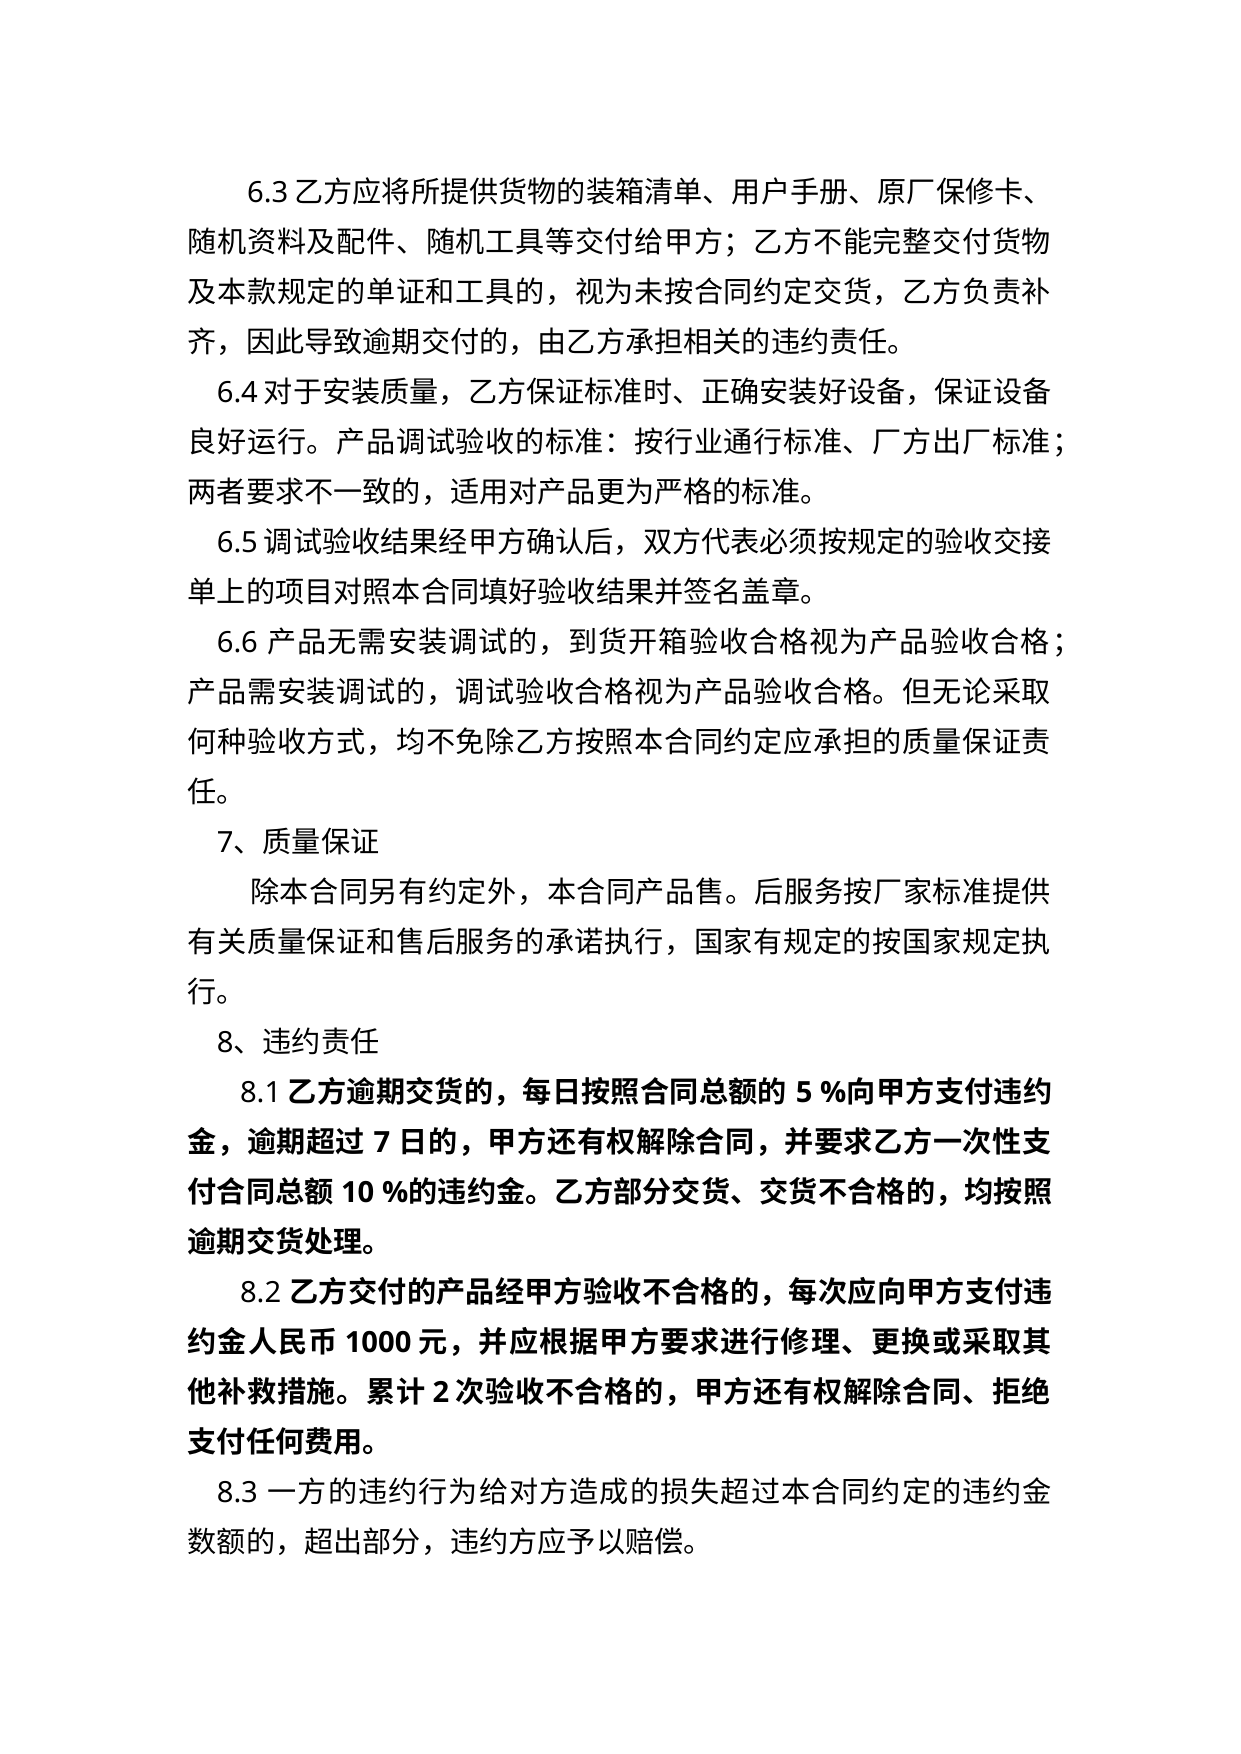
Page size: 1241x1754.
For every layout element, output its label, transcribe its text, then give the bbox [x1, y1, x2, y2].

text 8、违约责任 [187, 1012, 1053, 1062]
text 8.1乙方逾期交货的，每日按照合同总额的 5 %向甲方支付违约金，逾期超过 7 日的，甲方还有权解除合同，并要求乙方一次性支付合同总额 10 %的违约金。乙方部分交货、交货不合格的，均按照逾期交货处理。 [187, 1062, 1053, 1262]
text 7、质量保证 [187, 812, 1053, 862]
text 6.6 产品无需安装调试的，到货开箱验收合格视为产品验收合格；产品需安装调试的，调试验收合格视为产品验收合格。但无论采取何种验收方式，均不免除乙方按照本合同约定应承担的质量保证责任。 [187, 612, 1053, 812]
text 除本合同另有约定外，本合同产品售。后服务按厂家标准提供有关质量保证和售后服务的承诺执行，国家有规定的按国家规定执行。 [187, 862, 1053, 1012]
text 8.2 乙方交付的产品经甲方验收不合格的，每次应向甲方支付违约金人民币1000元，并应根据甲方要求进行修理、更换或采取其他补救措施。累计2次验收不合格的，甲方还有权解除合同、拒绝支付任何费用。 [187, 1262, 1053, 1462]
text 6.3乙方应将所提供货物的装箱清单、用户手册、原厂保修卡、随机资料及配件、随机工具等交付给甲方；乙方不能完整交付货物及本款规定的单证和工具的，视为未按合同约定交货，乙方负责补齐，因此导致逾期交付的，由乙方承担相关的违约责任。 [187, 162, 1053, 362]
text 6.4对于安装质量，乙方保证标准时、正确安装好设备，保证设备良好运行。产品调试验收的标准：按行业通行标准、厂方出厂标准；两者要求不一致的，适用对产品更为严格的标准。 [187, 362, 1053, 512]
text 6.5调试验收结果经甲方确认后，双方代表必须按规定的验收交接单上的项目对照本合同填好验收结果并签名盖章。 [187, 512, 1053, 612]
text 8.3 一方的违约行为给对方造成的损失超过本合同约定的违约金数额的，超出部分，违约方应予以赔偿。 [187, 1462, 1053, 1562]
